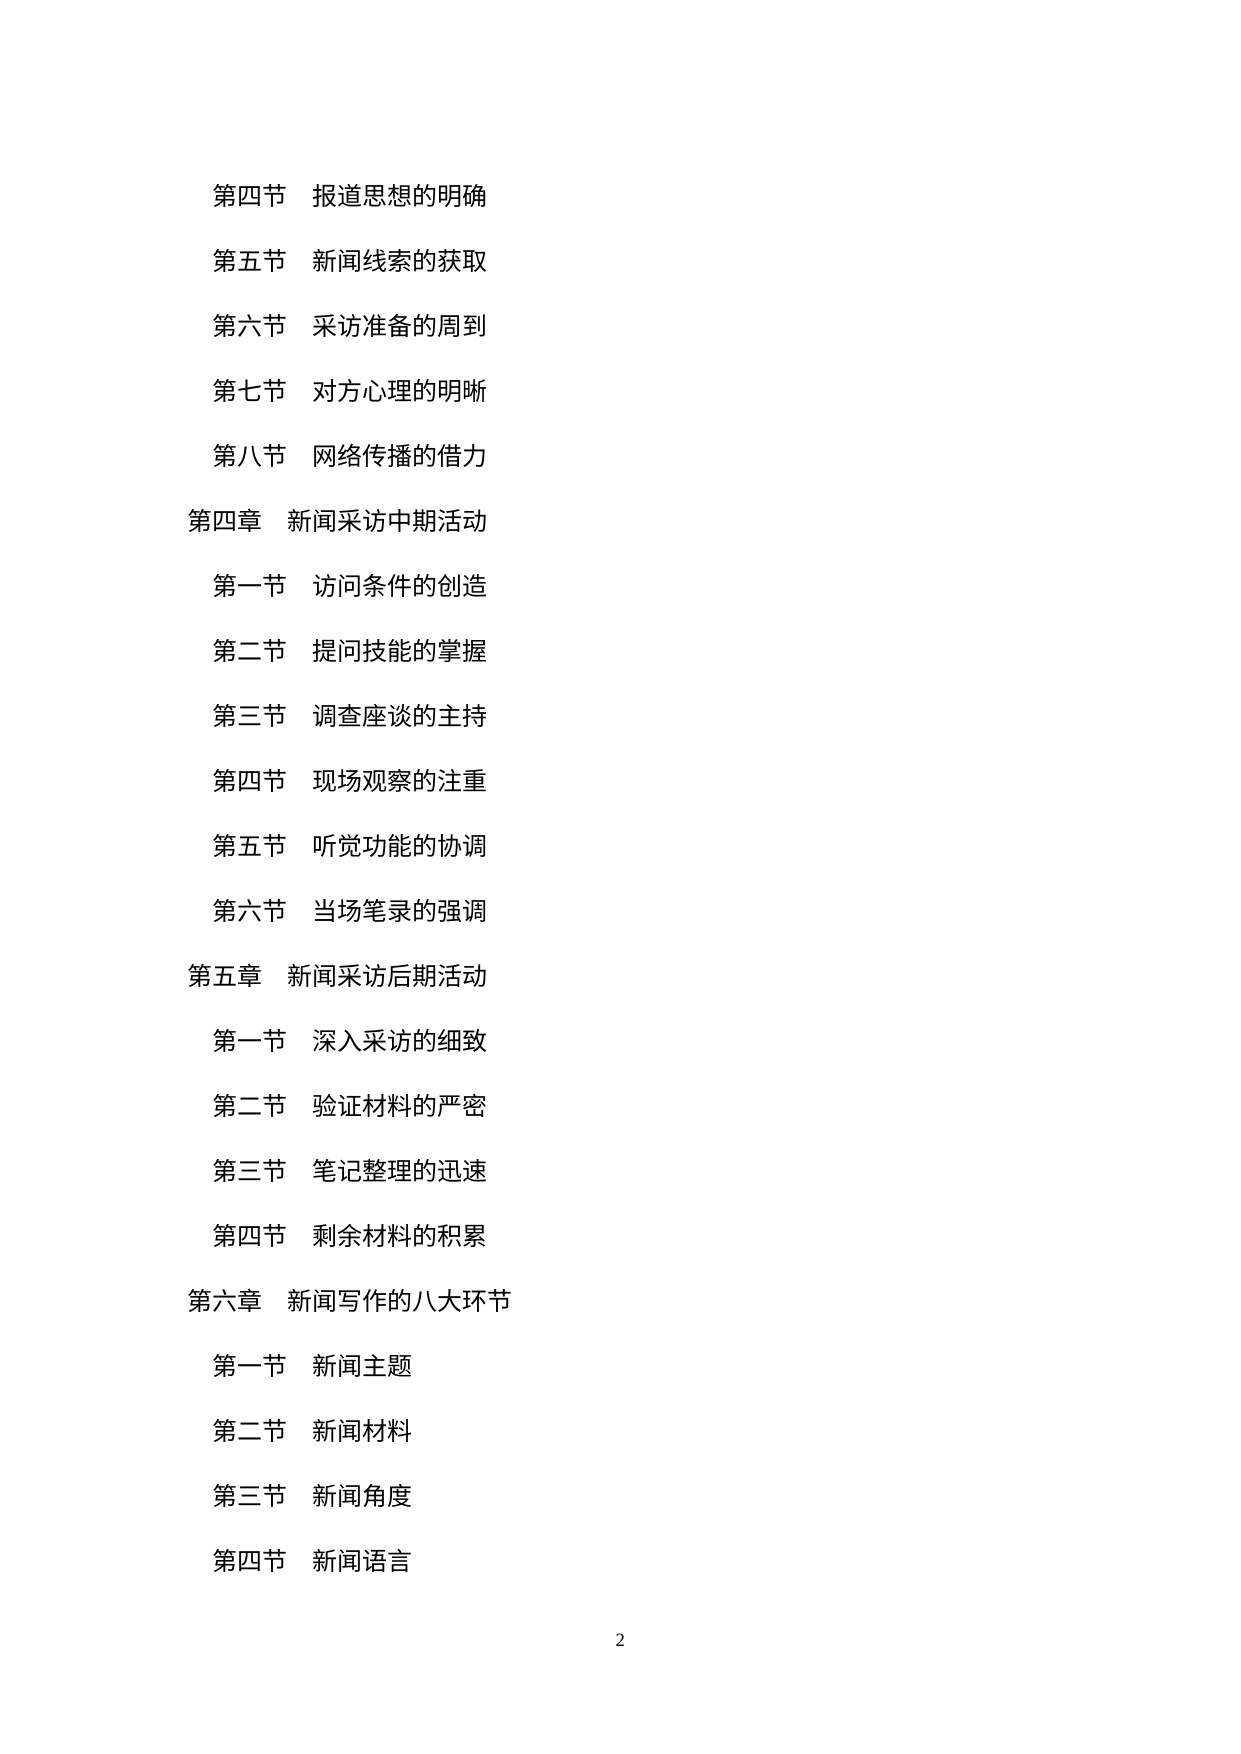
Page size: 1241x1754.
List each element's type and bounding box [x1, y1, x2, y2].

text [187, 162, 1053, 1592]
